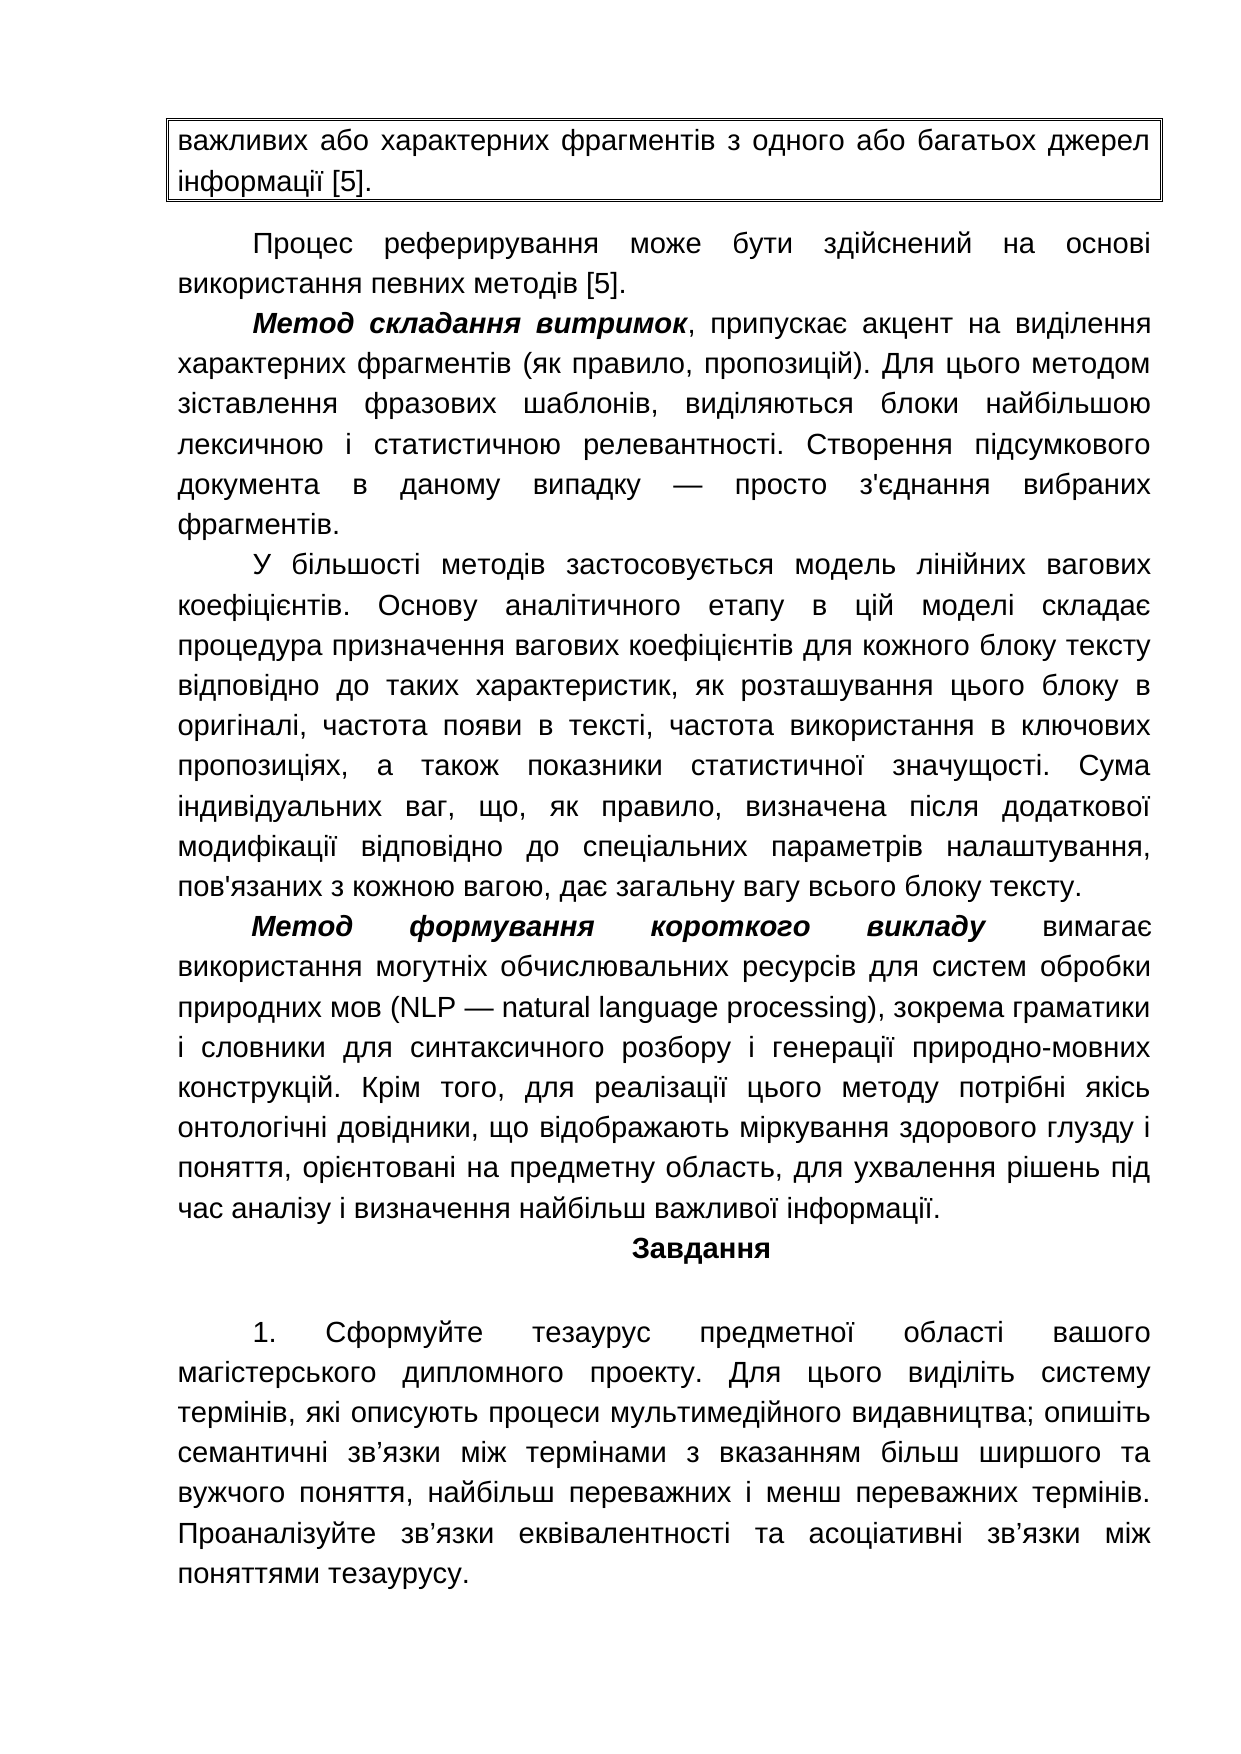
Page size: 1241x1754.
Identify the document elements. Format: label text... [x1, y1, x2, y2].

text 1. Сформуйте тезаурус предметної області вашого магістерського дипломного проекту. Для цього виділіть систему термінів, які описують процеси мультимедійного видавництва; опишіть семантичні зв’язки між термінами з вказанням більш ширшого та вужчого поняття, найбільш переважних і менш переважних термінів. Проаналізуйте зв’язки еквівалентності та асоціативні зв’язки між поняттями тезаурусу. [177, 1314, 1152, 1589]
text У більшості методів застосовується модель лінійних вагових коефіцієнтів. Основу аналітичного етапу в цій моделі складає процедура призначення вагових коефіцієнтів для кожного блоку тексту відповідно до таких характеристик, як розташування цього блоку в оригіналі, частота появи в тексті, частота використання в ключових пропозиціях, а також показники статистичної значущості. Сума індивідуальних ваг, що, як правило, визначена після додаткової модифікації відповідно до спеціальних параметрів налаштування, пов'язаних з кожною вагою, дає загальну вагу всього блоку тексту. [177, 547, 1152, 902]
text Метод формування короткого викладу вимагає використання могутніх обчислювальних ресурсів для систем обробки природних мов (NLP — natural language processing), зокрема граматики і словники для синтаксичного розбору і генерації природно-мовних конструкцій. Крім того, для реалізації цього методу потрібні якісь онтологічні довідники, що відображають міркування здорового глузду і поняття, орієнтовані на предметну область, для ухвалення рішень під час аналізу і визначення найбільш важливої інформації. [177, 909, 1152, 1224]
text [169, 121, 1160, 199]
text Метод складання витримок, припускає акцент на виділення характерних фрагментів (як правило, пропозицій). Для цього методом зіставлення фразових шаблонів, виділяються блоки найбільшою лексичною і статистичною релевантності. Створення підсумкового документа в даному випадку — просто з'єднання вибраних фрагментів. [177, 306, 1152, 541]
text Процес реферирування може бути здійснений на основі використання певних методів [5]. [177, 226, 1152, 299]
text Завдання [177, 1231, 1152, 1264]
